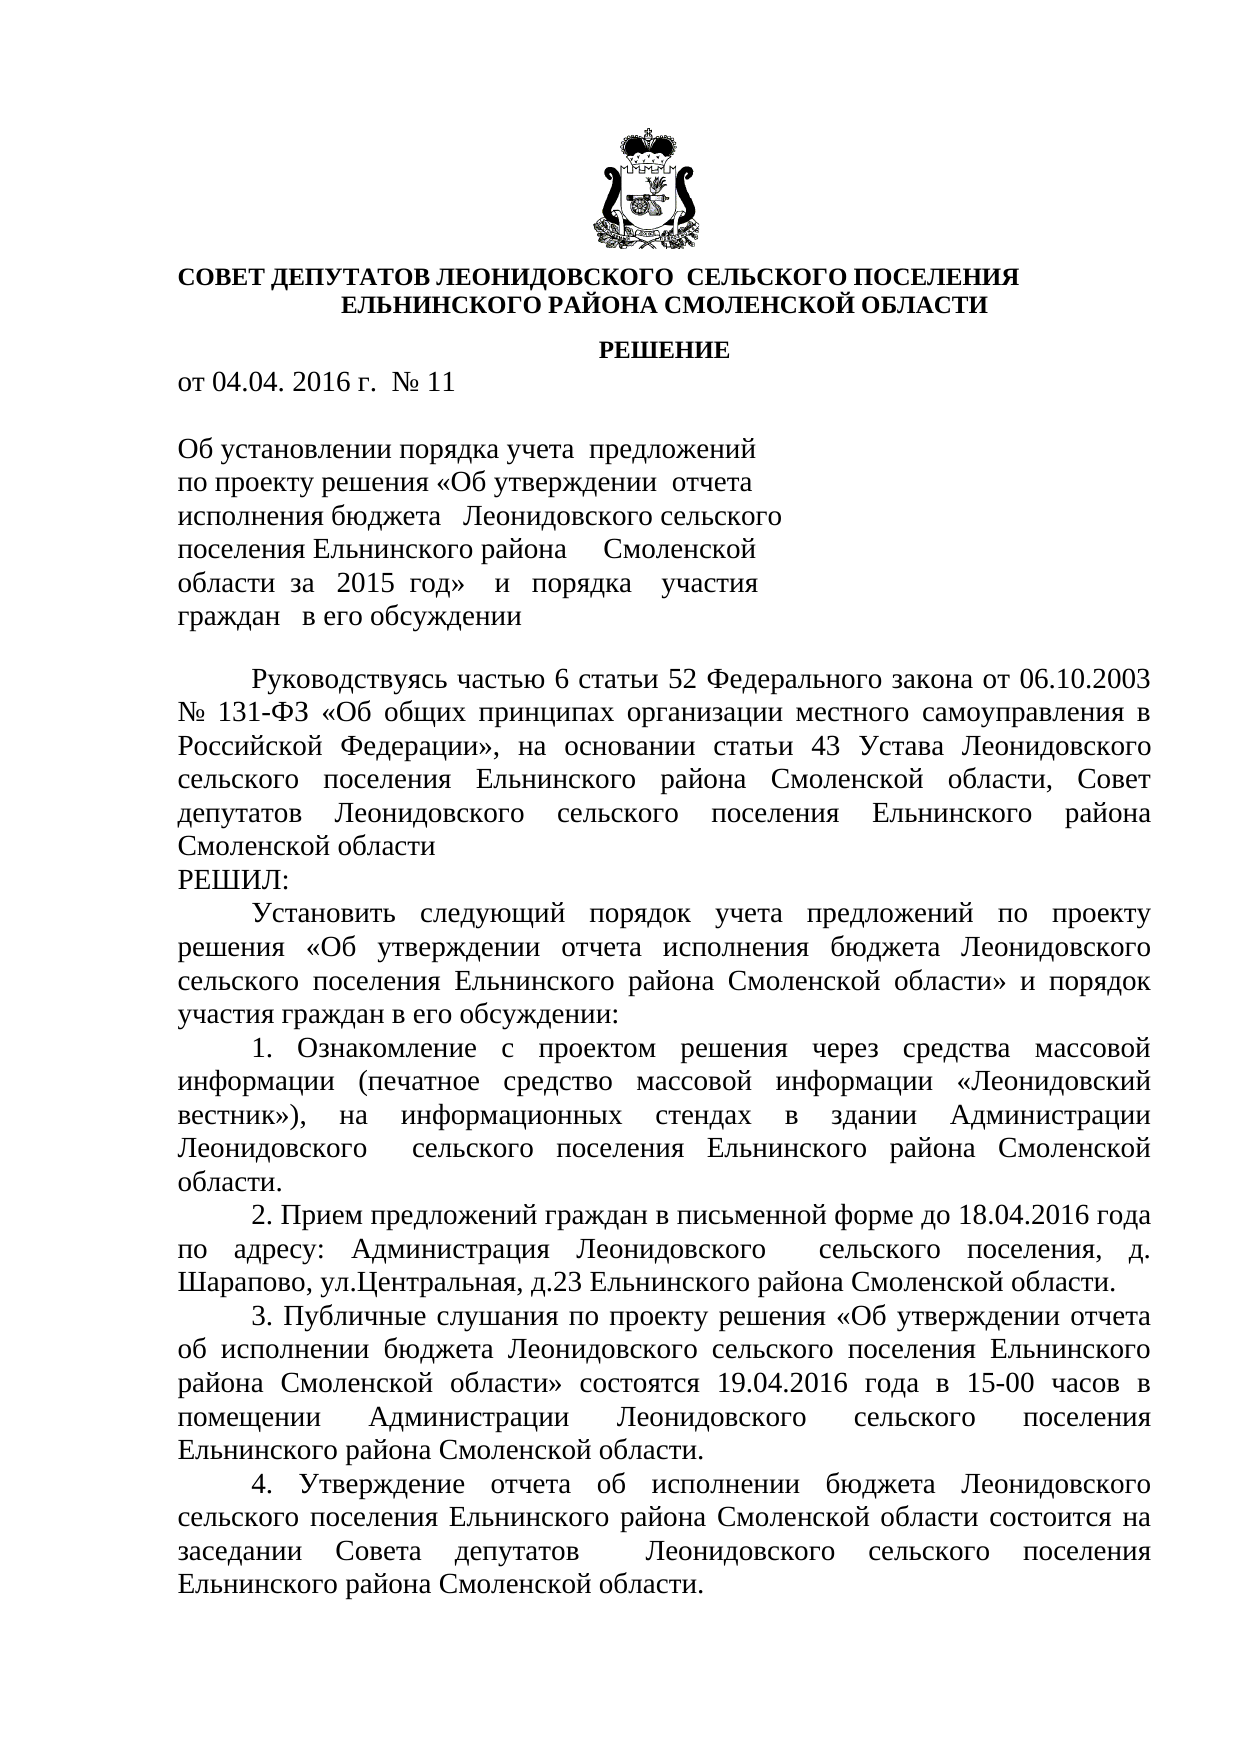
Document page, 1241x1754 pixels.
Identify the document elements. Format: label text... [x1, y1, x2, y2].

subtitle области за 2015 год» и порядка участия [177, 565, 1152, 598]
text Установить следующий порядок учета предложений по проекту решения «Об утверждении отчета исполнения бюджета Леонидовского сельского поселения Ельнинского района Смоленской области» и порядок участия граждан в его обсуждении: [177, 896, 1152, 1030]
picture [592, 126, 699, 249]
text 4. Утверждение отчета об исполнении бюджета Леонидовского сельского поселения Ельнинского района Смоленской области состоится на заседании Совета депутатов Леонидовского сельского поселения Ельнинского района Смоленской области. [177, 1466, 1152, 1600]
text Об установлении порядка учета предложений [177, 431, 1152, 464]
text 2. Прием предложений граждан в письменной форме до 18.04.2016 года по адресу: Администрация Леонидовского сельского поселения, д. Шарапово, ул.Центральная, д.23 Ельнинского района Смоленской области. [177, 1197, 1152, 1298]
text 3. Публичные слушания по проекту решения «Об утверждении отчета об исполнении бюджета Леонидовского сельского поселения Ельнинского района Смоленской области» состоятся 19.04.2016 года в 15-00 часов в помещении Администрации Леонидовского сельского поселения Ельнинского района Смоленской области. [177, 1298, 1152, 1466]
text 1. Ознакомление с проектом решения через средства массовой информации (печатное средство массовой информации «Леонидовский вестник»), на информационных стендах в здании Администрации Леонидовского сельского поселения Ельнинского района Смоленской области. [177, 1030, 1152, 1197]
text от 04.04. 2016 г. № 11 [177, 364, 1152, 397]
text ЕЛЬНИНСКОГО РАЙОНА СМОЛЕНСКОЙ ОБЛАСТИ [177, 291, 1152, 319]
subtitle исполнения бюджета Леонидовского сельского [177, 498, 1152, 531]
subtitle поселения Ельнинского района Смоленской [177, 531, 1152, 565]
subtitle граждан в его обсуждении [177, 598, 1152, 632]
text Руководствуясь частью 6 статьи 52 Федерального закона от 06.10.2003 № 131-ФЗ «Об общих принципах организации местного самоуправления в Российской Федерации», на основании статьи 43 Устава Леонидовского сельского поселения Ельнинского района Смоленской области, Совет депутатов Леонидовского сельского поселения Ельнинского района Смоленской области [177, 661, 1152, 862]
text РЕШЕНИЕ [177, 335, 1152, 364]
text РЕШИЛ: [177, 862, 1152, 896]
text по проекту решения «Об утверждении отчета [177, 464, 1152, 498]
text СОВЕТ ДЕПУТАТОВ ЛЕОНИДОВСКОГО СЕЛЬСКОГО ПОСЕЛЕНИЯ [177, 262, 1152, 291]
